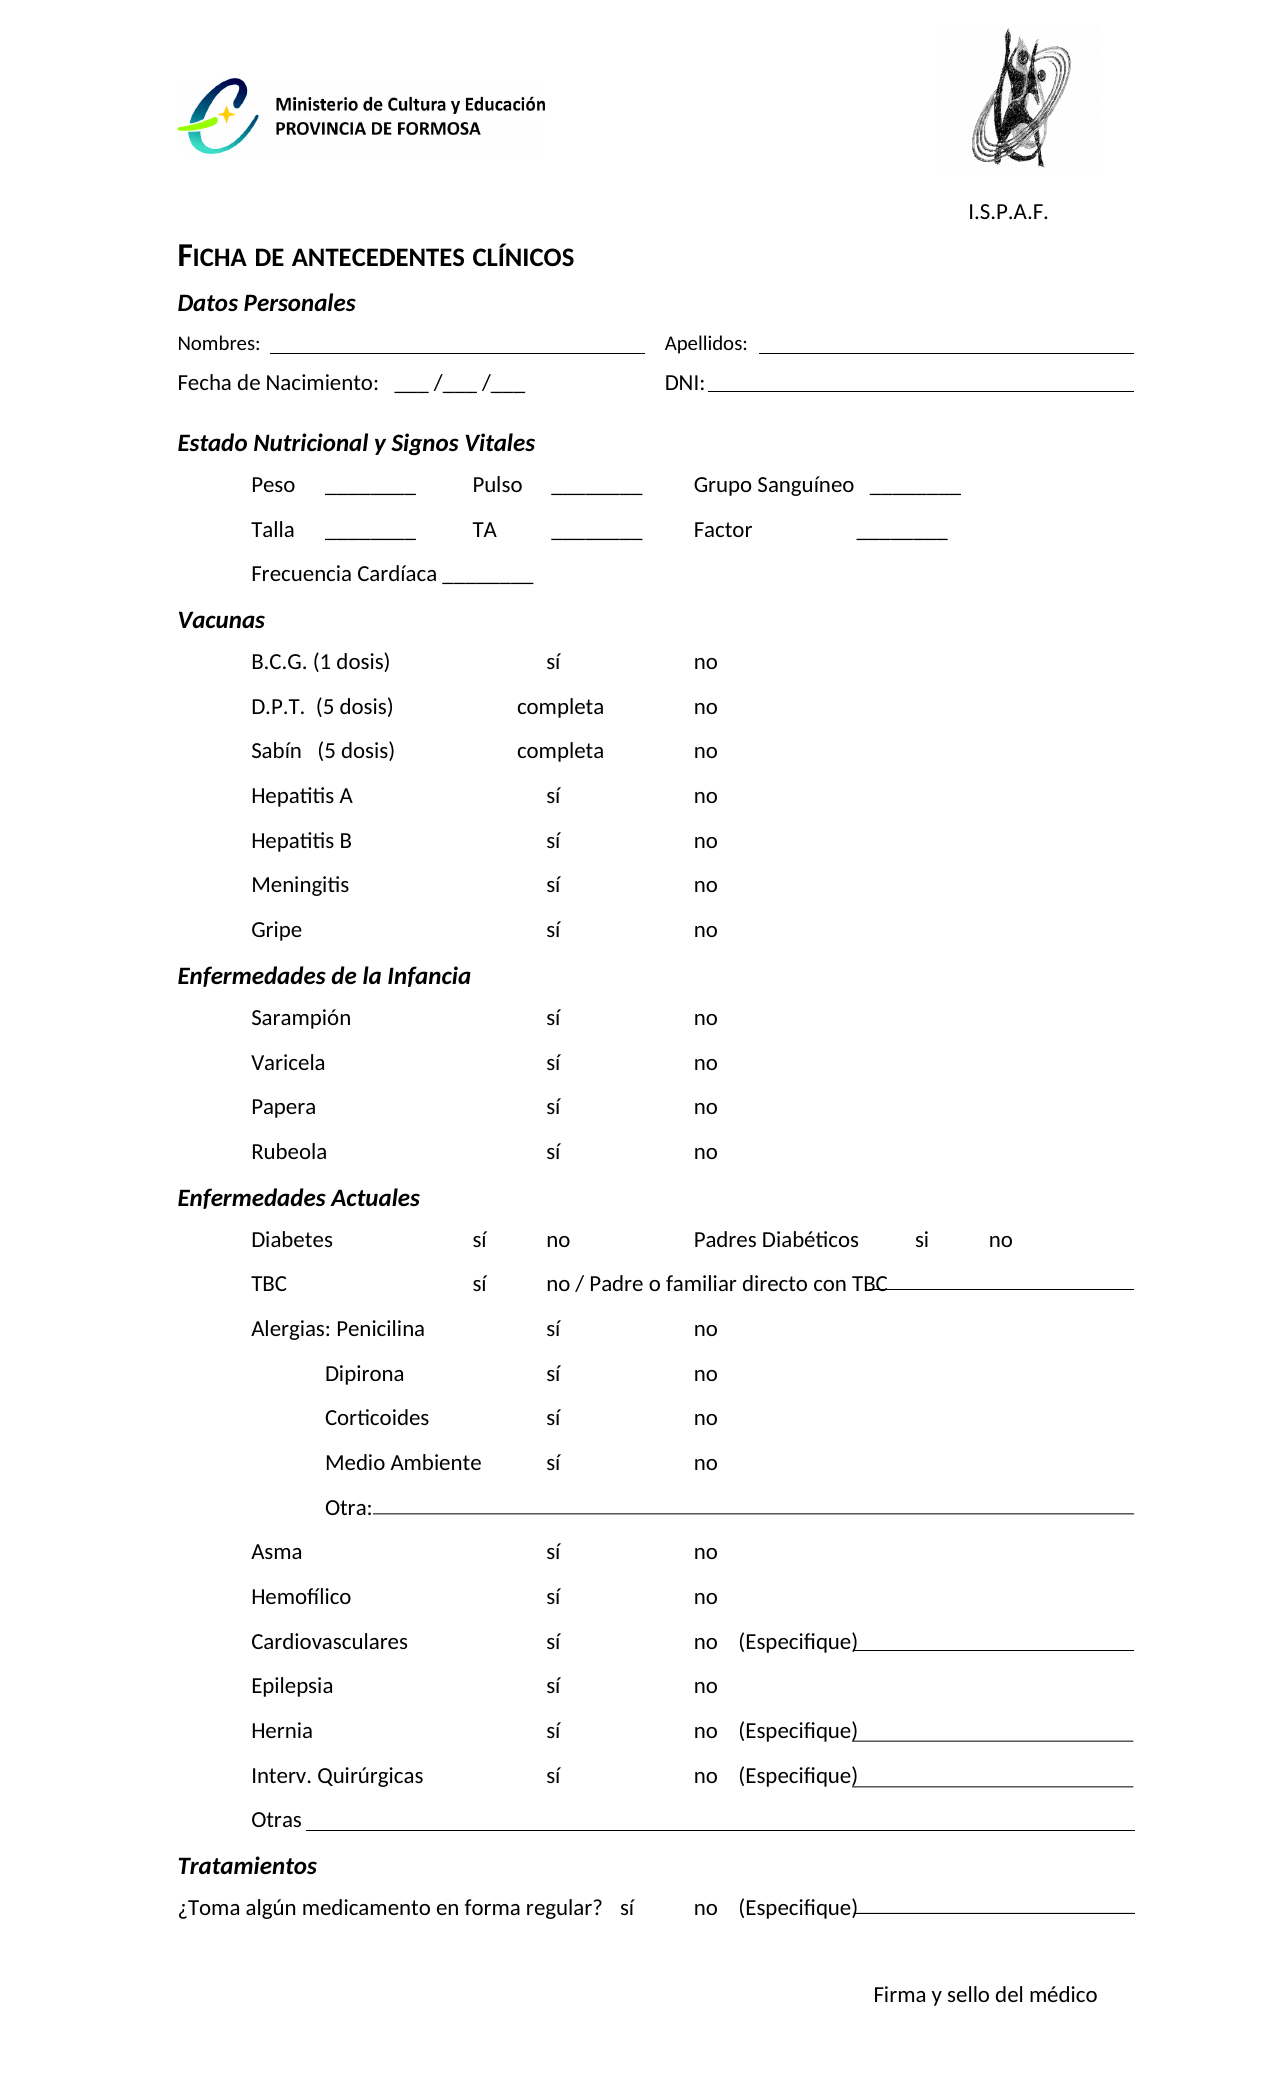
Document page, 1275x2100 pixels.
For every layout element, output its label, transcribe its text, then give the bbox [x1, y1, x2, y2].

text Dipirona sí no [177, 1359, 1152, 1387]
text ¿Toma algún medicamento en forma regular? sí no (Especifique) [177, 1893, 1152, 1921]
text Hepatitis B sí no [251, 826, 1152, 854]
text Otra: [177, 1493, 1152, 1521]
text Otras [177, 1806, 1152, 1834]
text B.C.G. (1 dosis) sí no [251, 647, 1152, 675]
text Varicela sí no [251, 1048, 1152, 1076]
text Papera sí no [251, 1092, 1152, 1120]
text Vacunas [177, 604, 1152, 634]
picture [938, 23, 1100, 176]
text Tratamientos [177, 1850, 1152, 1881]
text Epilepsia sí no [177, 1672, 1152, 1699]
subtitle Datos Personales [177, 287, 1152, 318]
text Alergias: Penicilina sí no [177, 1314, 1152, 1342]
text Corticoides sí no [177, 1403, 1152, 1431]
text Diabetes sí no Padres Diabéticos si no [177, 1225, 1152, 1253]
text Meningitis sí no [251, 871, 1152, 898]
text Hepatitis A sí no [251, 781, 1152, 809]
text Gripe sí no [251, 915, 1152, 943]
title Ficha de antecedentes clínicos [177, 234, 1152, 275]
text Sarampión sí no [251, 1003, 1152, 1031]
text Asma sí no [177, 1537, 1152, 1566]
text Hernia sí no (Especifique) [177, 1716, 1152, 1744]
text TBC sí no / Padre o familiar directo con TBC [177, 1269, 1152, 1297]
text Rubeola sí no [251, 1137, 1152, 1165]
text Enfermedades Actuales [177, 1182, 1152, 1212]
text Sabín (5 dosis) completa no [251, 736, 1152, 764]
text Cardiovasculares sí no (Especifique) [177, 1627, 1152, 1655]
text Estado Nutricional y Signos Vitales [177, 427, 1152, 457]
text Fecha de Nacimiento: ___ /___ /___ DNI: [177, 368, 1152, 396]
text Enfermedades de la Infancia [177, 960, 1152, 990]
text Hemofílico sí no [177, 1582, 1152, 1610]
text Medio Ambiente sí no [177, 1448, 1152, 1476]
subtitle Nombres: Apellidos: [177, 330, 1152, 356]
picture [177, 78, 545, 154]
text Talla ________ TA ________ Factor ________ [177, 515, 1152, 543]
text Interv. Quirúrgicas sí no (Especifique) [177, 1761, 1152, 1789]
text Peso ________ Pulso ________ Grupo Sanguíneo ________ [177, 470, 1152, 498]
text D.P.T. (5 dosis) completa no [251, 692, 1152, 720]
text Firma y sello del médico [103, 1980, 1098, 2008]
text Frecuencia Cardíaca ________ [177, 559, 1152, 587]
